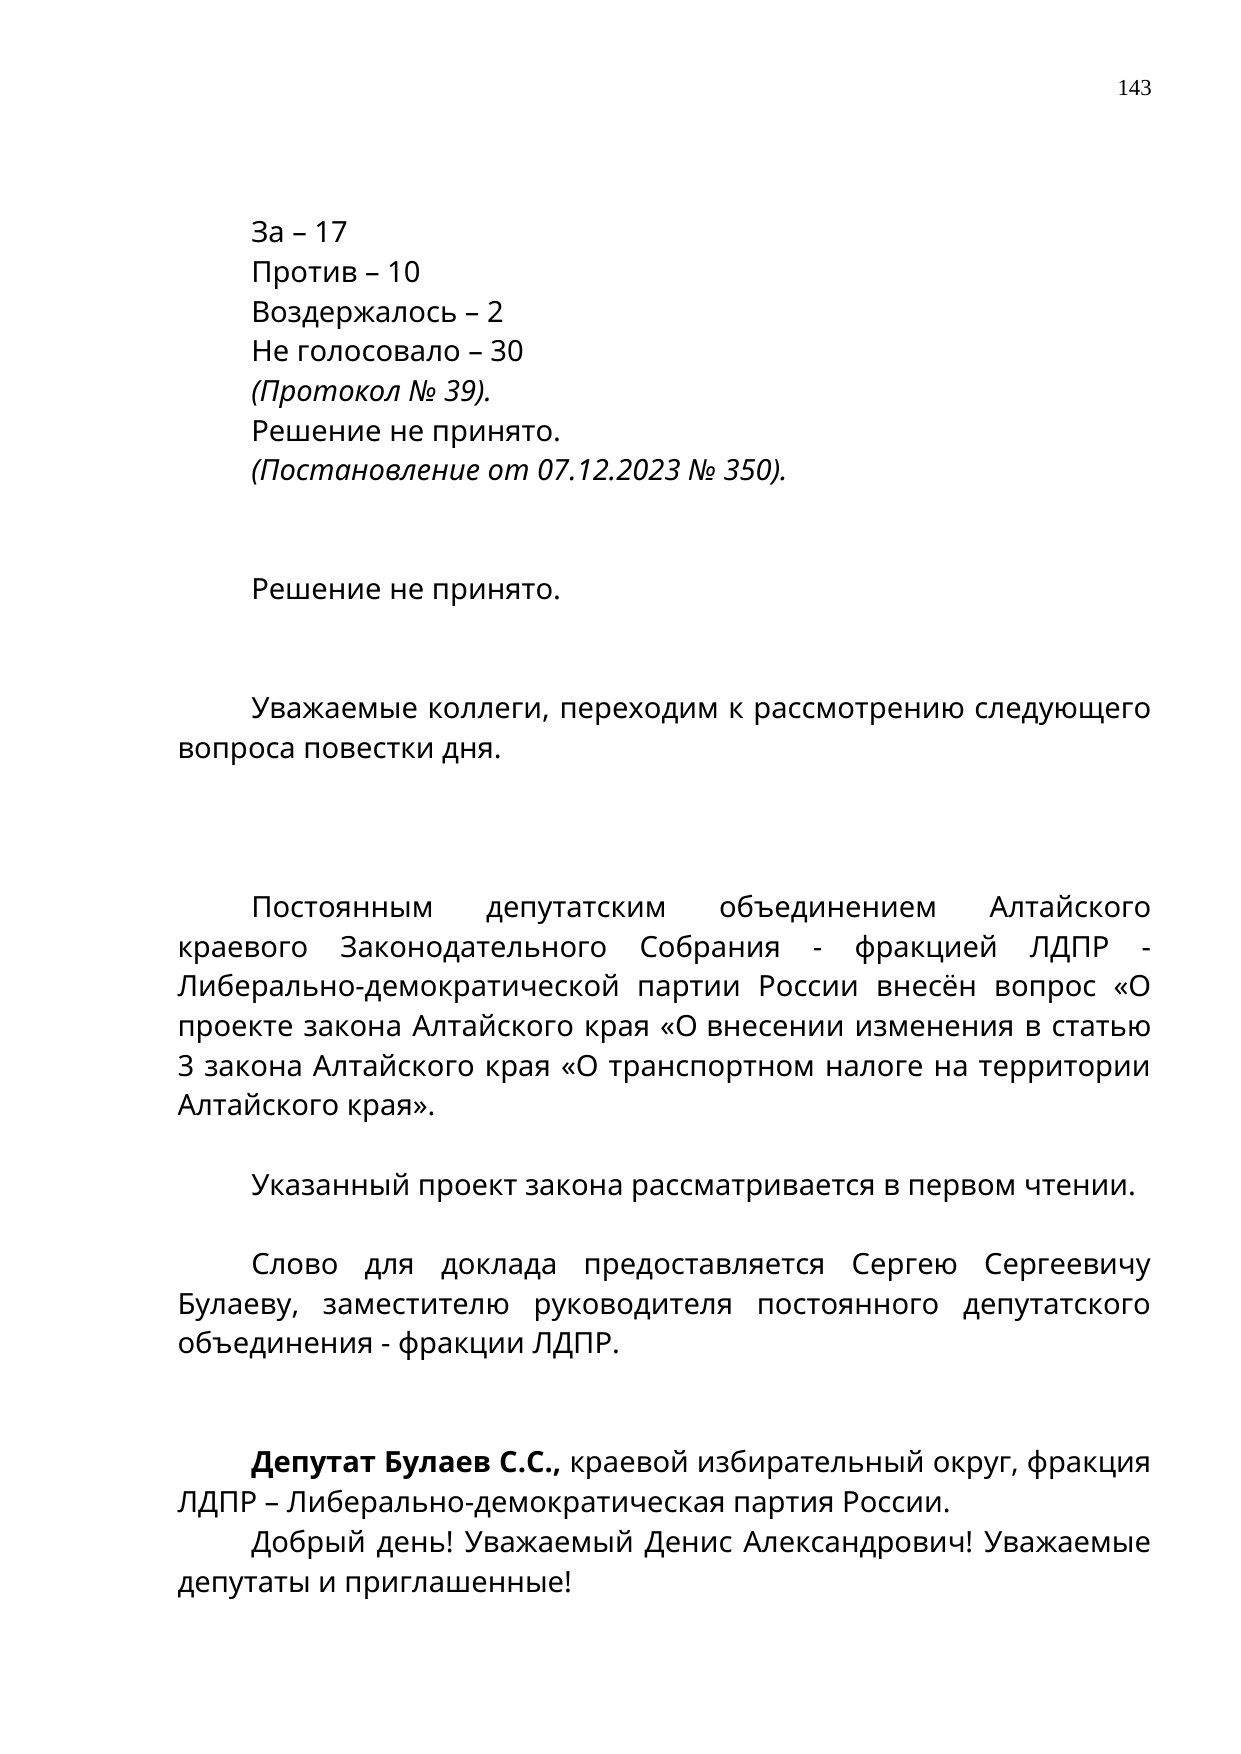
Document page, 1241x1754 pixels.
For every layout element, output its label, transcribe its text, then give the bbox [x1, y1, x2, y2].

text Добрый день! Уважаемый Денис Александрович! Уважаемые депутаты и приглашенные! [177, 1521, 1152, 1601]
text Воздержалось – 2 [177, 291, 1152, 331]
text (Протокол № 39). [177, 370, 1152, 410]
text Депутат Булаев С.С., краевой избирательный округ, фракция ЛДПР – Либерально-демократическая партия России. [177, 1442, 1152, 1521]
text Решение не принято. [177, 569, 1152, 608]
text Против – 10 [177, 251, 1152, 291]
text За – 17 [177, 211, 1152, 251]
text (Постановление от 07.12.2023 № 350). [177, 449, 1152, 489]
text Постоянным депутатским объединением Алтайского краевого Законодательного Собрания - фракцией ЛДПР - Либерально-демократической партии России внесён вопрос «О проекте закона Алтайского края «О внесении изменения в статью 3 закона Алтайского края «О транспортном налоге на территории Алтайского края». [177, 886, 1152, 1124]
text Решение не принято. [177, 410, 1152, 449]
text Не голосовало – 30 [177, 331, 1152, 370]
text Указанный проект закона рассматривается в первом чтении. [177, 1164, 1152, 1204]
text Уважаемые коллеги, переходим к рассмотрению следующего вопроса повестки дня. [177, 688, 1152, 767]
text Слово для доклада предоставляется Сергею Сергеевичу Булаеву, заместителю руководителя постоянного депутатского объединения - фракции ЛДПР. [177, 1243, 1152, 1362]
